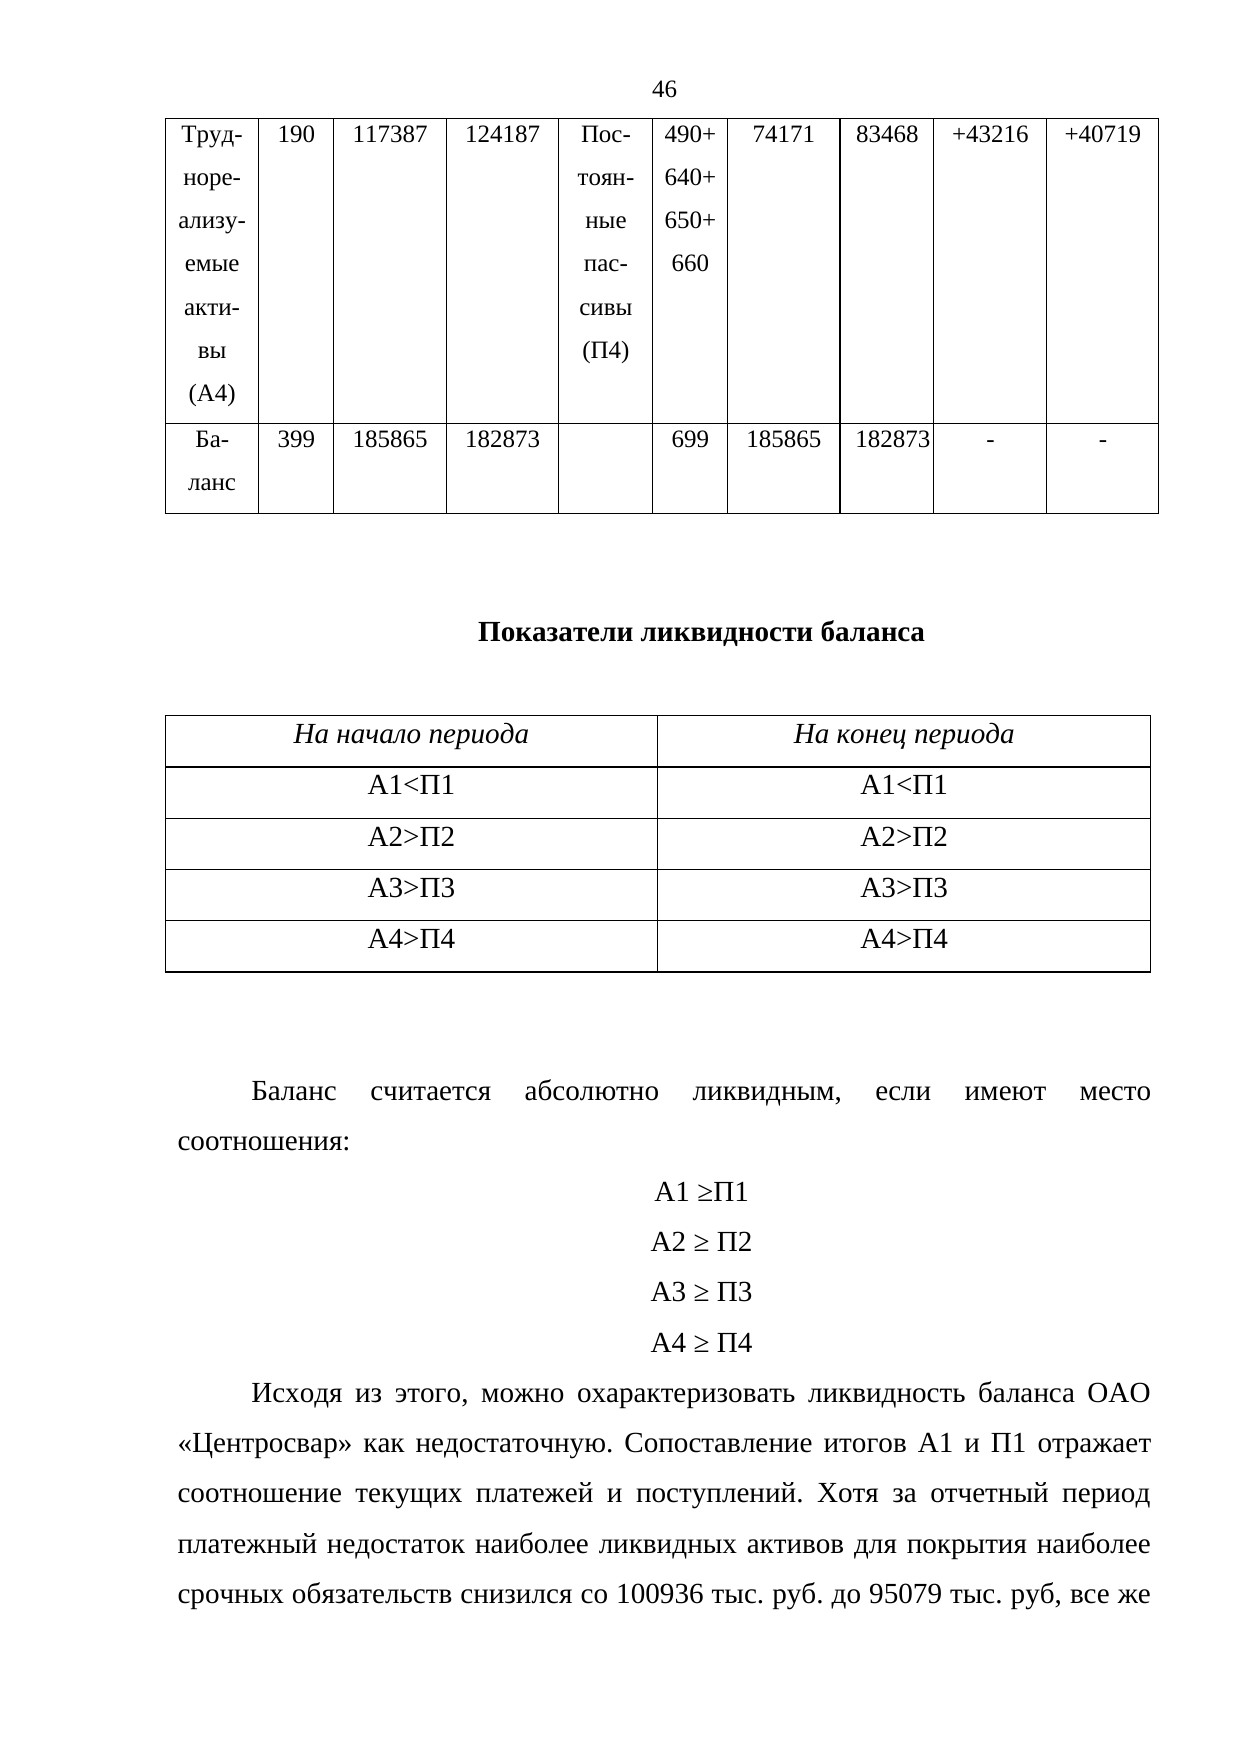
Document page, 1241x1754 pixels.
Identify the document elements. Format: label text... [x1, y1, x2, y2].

table_header На конец периода [658, 716, 1150, 766]
table_cell 182873 [841, 424, 933, 513]
table_cell А2>П2 [166, 819, 657, 869]
table_cell - [934, 424, 1046, 513]
text А4 ≥ П4 [177, 1325, 1152, 1358]
table_cell Пос-тоян-ные пас-сивы (П4) [559, 119, 652, 423]
table_cell А3>П3 [658, 870, 1150, 920]
table_cell 699 [653, 424, 727, 513]
table_cell А3>П3 [166, 870, 657, 920]
text А2 ≥ П2 [177, 1224, 1152, 1258]
table_cell 182873 [447, 424, 558, 513]
text Показатели ликвидности баланса [177, 614, 1152, 648]
table_cell [559, 424, 652, 513]
table_cell 490+ 640+ 650+ 660 [653, 119, 727, 423]
text А3 ≥ П3 [177, 1274, 1152, 1308]
table_cell 399 [259, 424, 333, 513]
table_cell 124187 [447, 119, 558, 423]
table_cell А4>П4 [166, 921, 657, 971]
table_cell - [1047, 424, 1158, 513]
table_cell 74171 [728, 119, 839, 423]
text Баланс считается абсолютно ликвидным, если имеют место соотношения: [177, 1073, 1152, 1157]
table_cell А1<П1 [166, 768, 657, 818]
table_cell 83468 [841, 119, 933, 423]
table_cell 190 [259, 119, 333, 423]
table_cell +43216 [934, 119, 1046, 423]
table_cell 185865 [728, 424, 839, 513]
table_cell +40719 [1047, 119, 1158, 423]
table_cell А2>П2 [658, 819, 1150, 869]
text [177, 1375, 1152, 1610]
table_cell 185865 [334, 424, 446, 513]
text А1 ≥П1 [177, 1174, 1152, 1207]
table_cell А4>П4 [658, 921, 1150, 971]
table_cell Ба-ланс [166, 424, 258, 513]
table_header На начало периода [166, 716, 657, 766]
table_cell Труд-норе-ализу-емые акти-вы (А4) [166, 119, 258, 423]
table_cell А1<П1 [658, 768, 1150, 818]
table_cell 117387 [334, 119, 446, 423]
